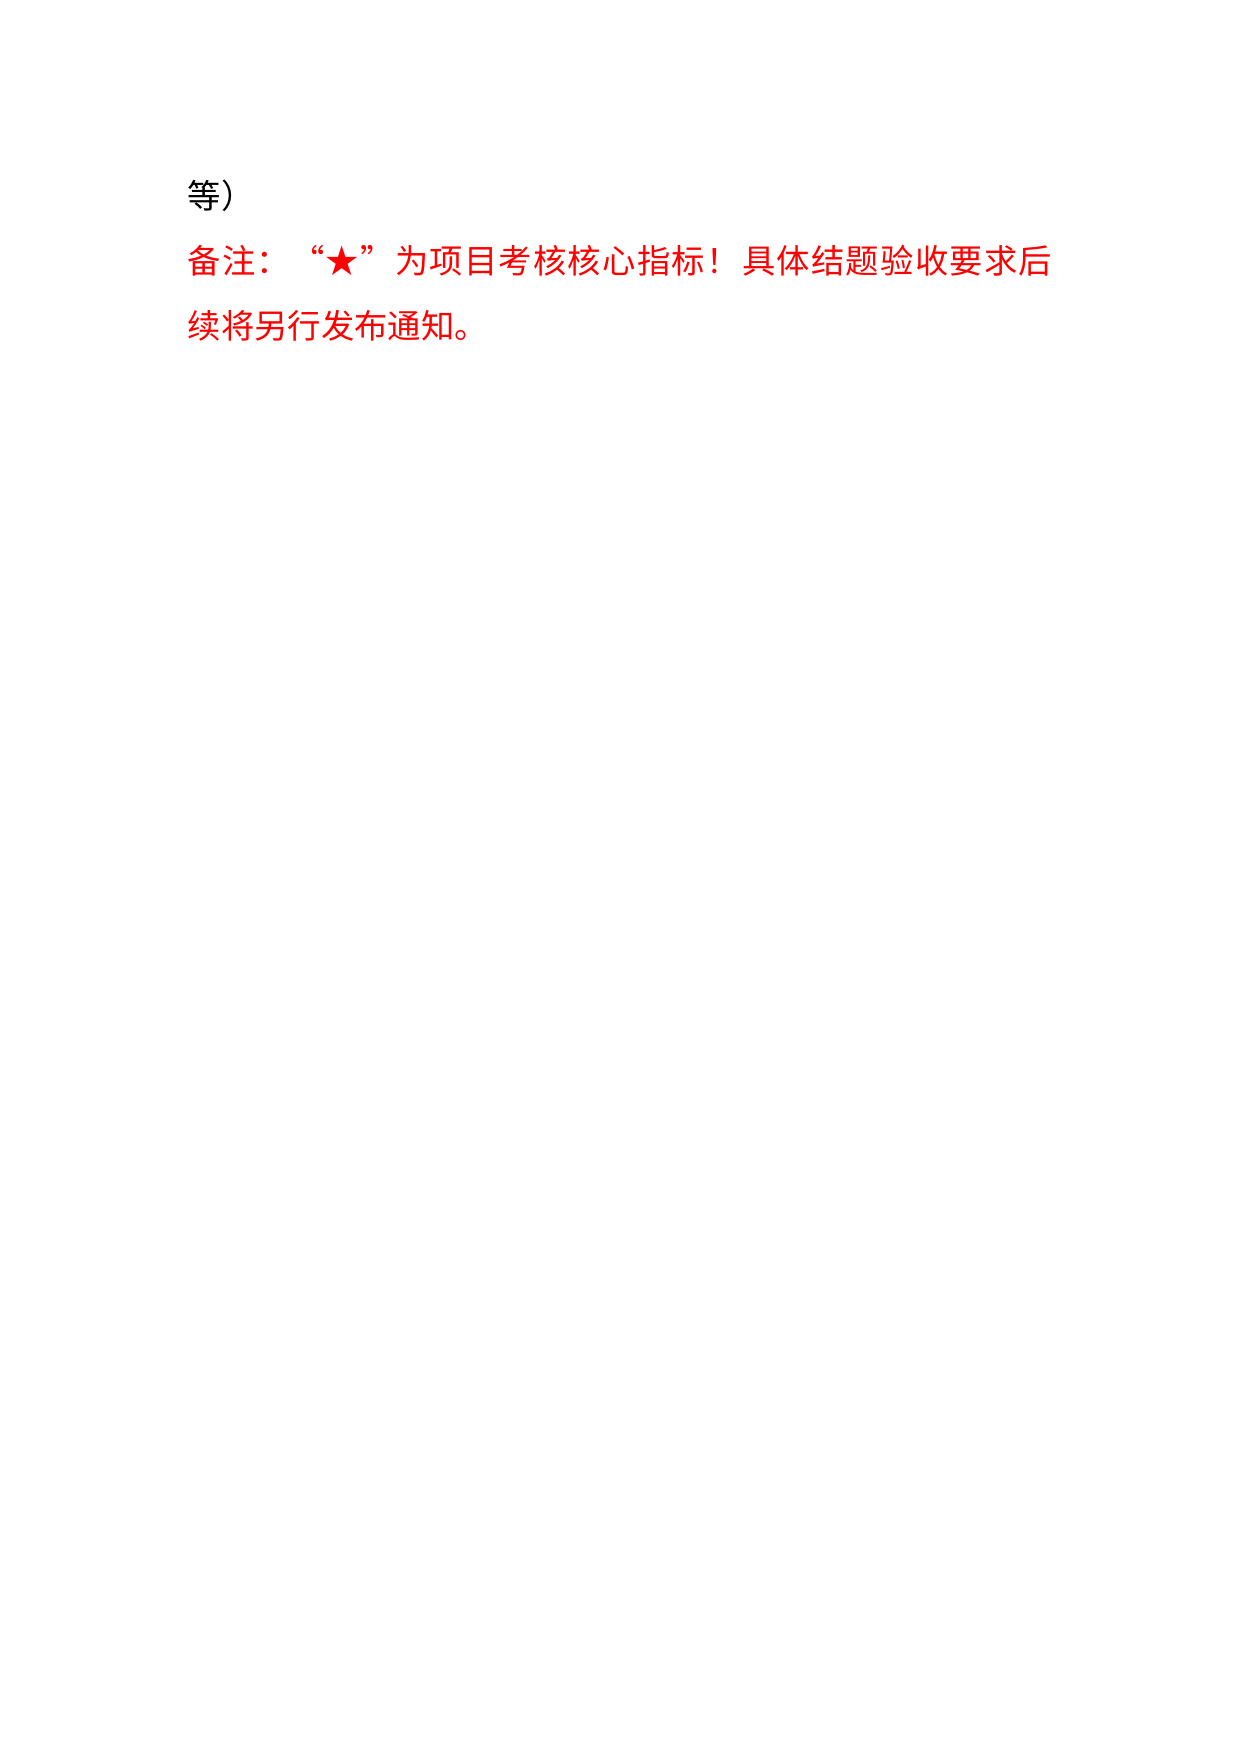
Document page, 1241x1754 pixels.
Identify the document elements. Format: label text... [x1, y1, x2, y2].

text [187, 162, 1053, 227]
text 备注：“★”为项目考核核心指标！具体结题验收要求后续将另行发布通知。 [187, 227, 1053, 357]
